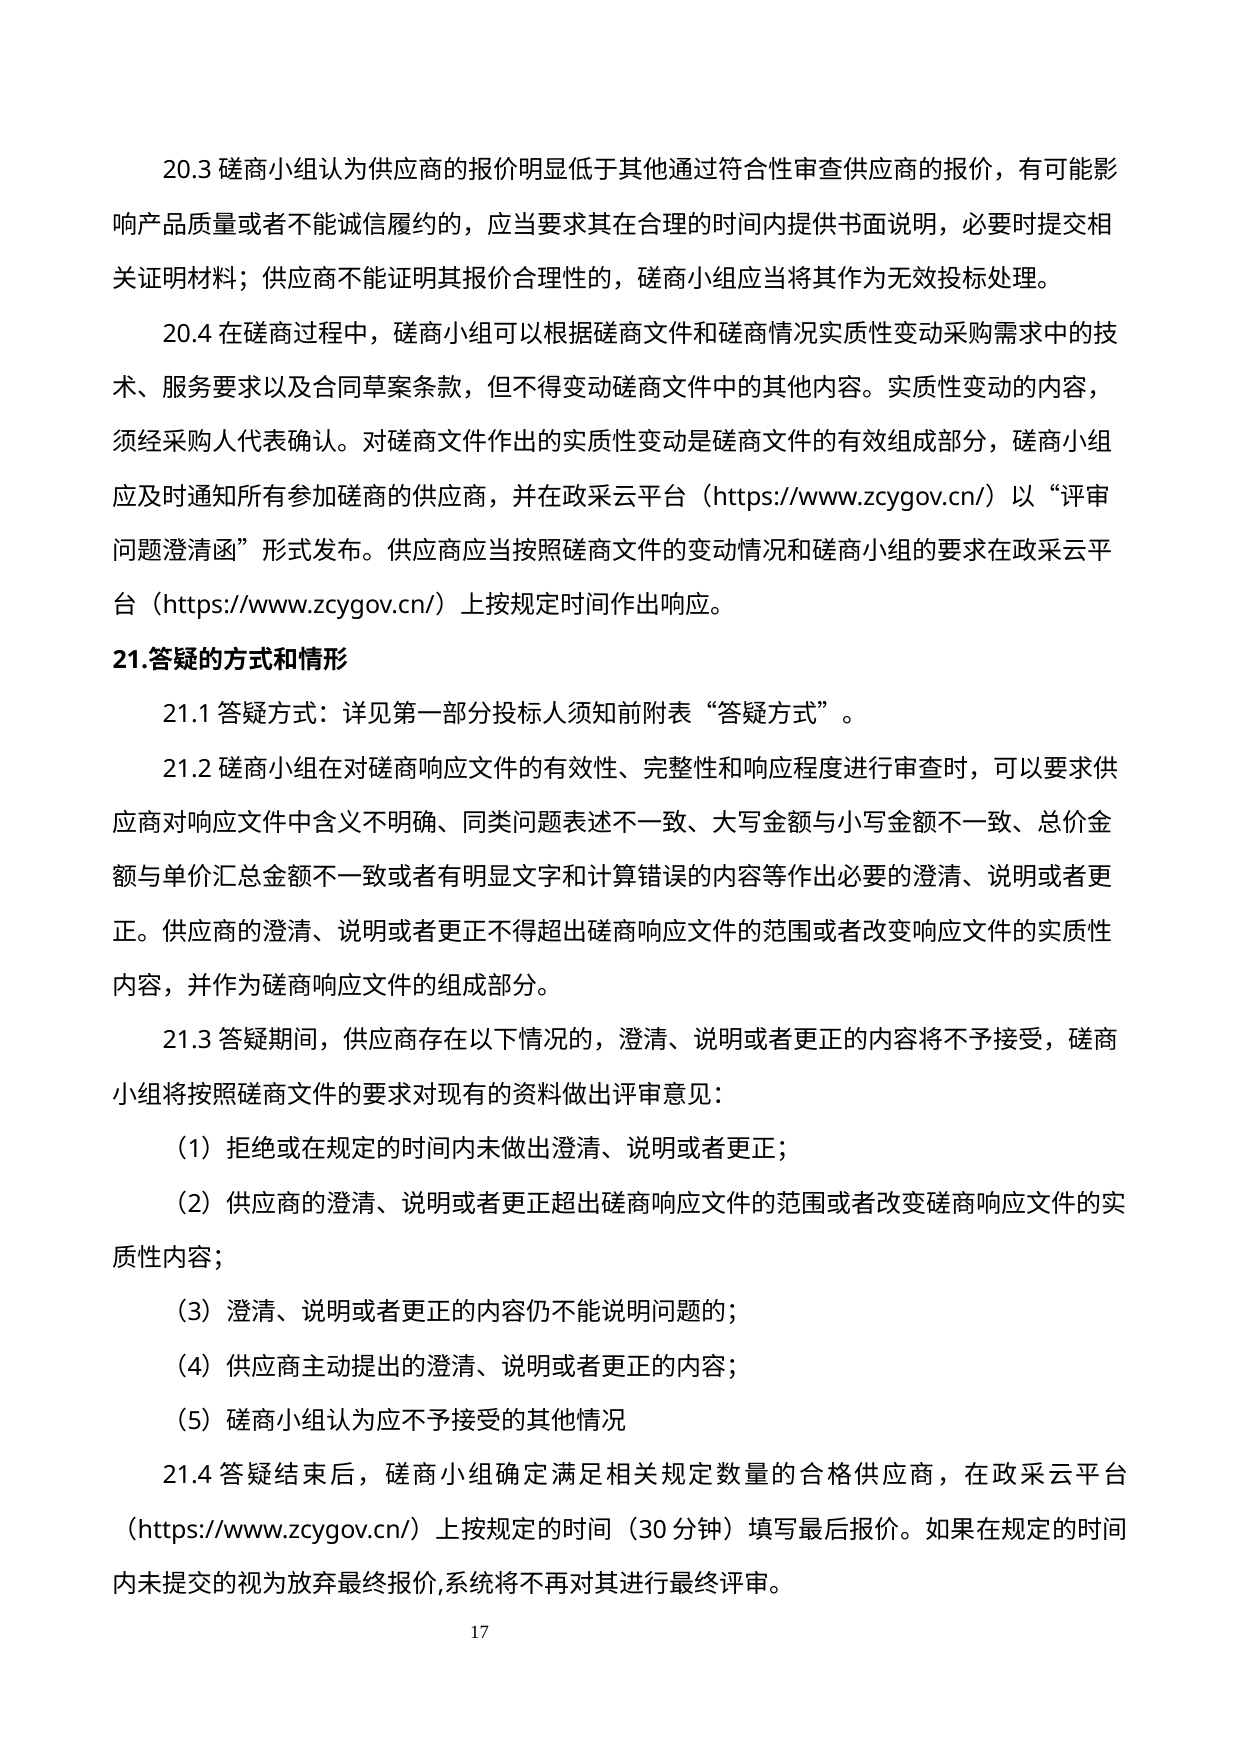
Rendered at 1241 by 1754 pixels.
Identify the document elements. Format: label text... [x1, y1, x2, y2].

text 21.2 磋商小组在对磋商响应文件的有效性、完整性和响应程度进行审查时，可以要求供应商对响应文件中含义不明确、同类问题表述不一致、大写金额与小写金额不一致、总价金额与单价汇总金额不一致或者有明显文字和计算错误的内容等作出必要的澄清、说明或者更正。供应商的澄清、说明或者更正不得超出磋商响应文件的范围或者改变响应文件的实质性内容，并作为磋商响应文件的组成部分。 [112, 748, 1128, 1002]
text （4）供应商主动提出的澄清、说明或者更正的内容； [112, 1346, 1128, 1382]
text （3）澄清、说明或者更正的内容仍不能说明问题的； [112, 1292, 1128, 1328]
text （5）磋商小组认为应不予接受的其他情况 [112, 1401, 1128, 1437]
text （2）供应商的澄清、说明或者更正超出磋商响应文件的范围或者改变磋商响应文件的实质性内容； [112, 1183, 1128, 1274]
text 20.3 磋商小组认为供应商的报价明显低于其他通过符合性审查供应商的报价，有可能影响产品质量或者不能诚信履约的，应当要求其在合理的时间内提供书面说明，必要时提交相关证明材料；供应商不能证明其报价合理性的，磋商小组应当将其作为无效投标处理。 [112, 150, 1128, 295]
text 21.3 答疑期间，供应商存在以下情况的，澄清、说明或者更正的内容将不予接受，磋商小组将按照磋商文件的要求对现有的资料做出评审意见： [112, 1020, 1128, 1111]
text 21.答疑的方式和情形 [112, 639, 1128, 676]
text 21.1答疑方式：详见第一部分投标人须知前附表“答疑方式”。 [112, 694, 1128, 730]
text 21.4答疑结束后，磋商小组确定满足相关规定数量的合格供应商，在政采云平台（https://www.zcygov.cn/）上按规定的时间（30分钟）填写最后报价。如果在规定的时间内未提交的视为放弃最终报价,系统将不再对其进行最终评审。 [112, 1455, 1128, 1600]
text （1）拒绝或在规定的时间内未做出澄清、说明或者更正； [112, 1129, 1128, 1165]
text 20.4 在磋商过程中，磋商小组可以根据磋商文件和磋商情况实质性变动采购需求中的技术、服务要求以及合同草案条款，但不得变动磋商文件中的其他内容。实质性变动的内容，须经采购人代表确认。对磋商文件作出的实质性变动是磋商文件的有效组成部分，磋商小组应及时通知所有参加磋商的供应商，并在政采云平台（https://www.zcygov.cn/）以“评审问题澄清函”形式发布。供应商应当按照磋商文件的变动情况和磋商小组的要求在政采云平台（https://www.zcygov.cn/）上按规定时间作出响应。 [112, 313, 1128, 621]
